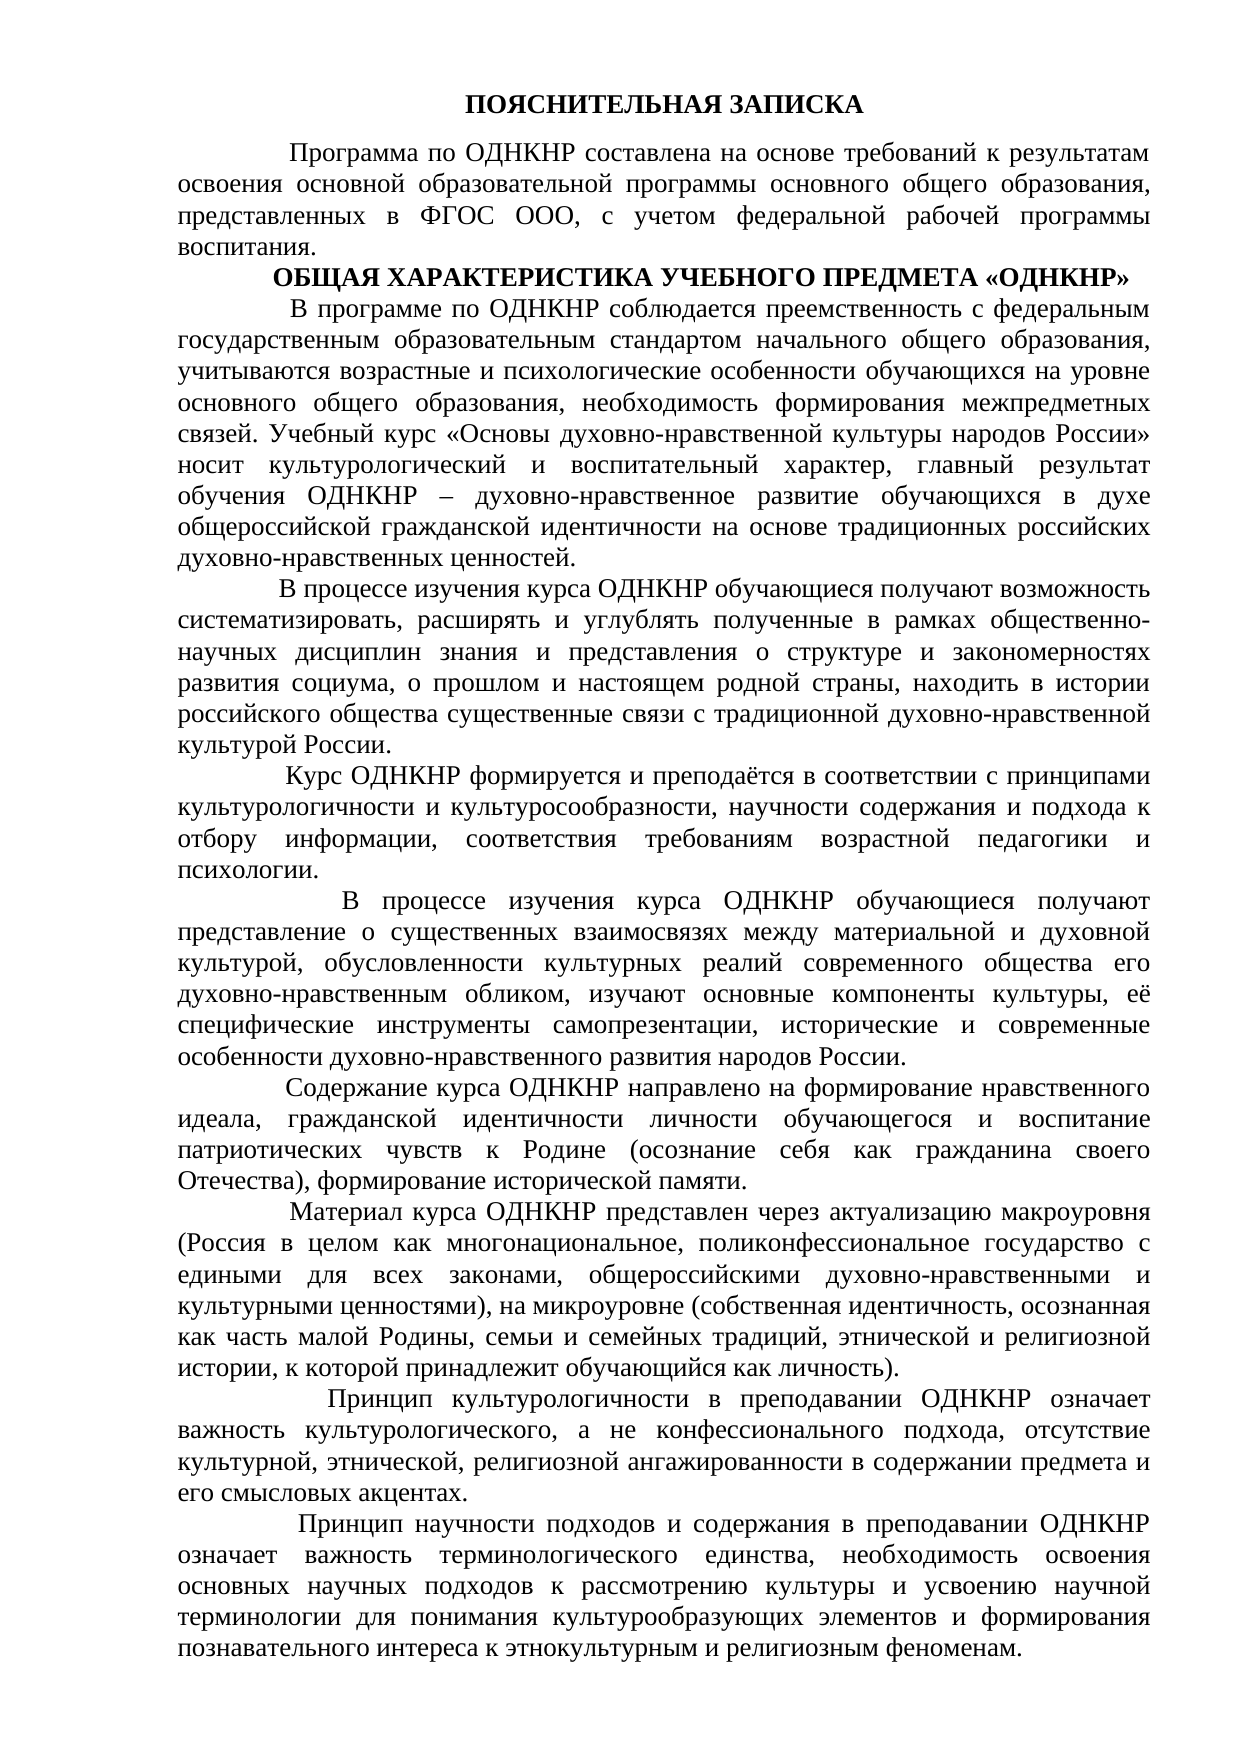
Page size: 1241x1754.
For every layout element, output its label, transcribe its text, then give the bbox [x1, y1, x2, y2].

text Содержание курса ОДНКНР направлено на формирование нравственного идеала, гражданской идентичности личности обучающегося и воспитание патриотических чувств к Родине (осознание себя как гражданина своего Отечества), формирование исторической памяти. [177, 1071, 1152, 1195]
text В программе по ОДНКНР соблюдается преемственность с федеральным государственным образовательным стандартом начального общего образования, учитываются возрастные и психологические особенности обучающихся на уровне основного общего образования, необходимость формирования межпредметных связей. Учебный курс «Основы духовно-нравственной культуры народов России» носит культурологический и воспитательный характер, главный результат обучения ОДНКНР – духовно-нравственное развитие обучающихся в духе общероссийской гражданской идентичности на основе традиционных российских духовно-нравственных ценностей. [177, 292, 1152, 572]
text Принцип культурологичности в преподавании ОДНКНР означает важность культурологического, а не конфессионального подхода, отсутствие культурной, этнической, религиозной ангажированности в содержании предмета и его смысловых акцентах. [177, 1382, 1152, 1507]
text Принцип научности подходов и содержания в преподавании ОДНКНР означает важность терминологического единства, необходимость освоения основных научных подходов к рассмотрению культуры и усвоению научной терминологии для понимания культурообразующих элементов и формирования познавательного интереса к этнокультурным и религиозным феноменам. [177, 1507, 1152, 1663]
text В процессе изучения курса ОДНКНР обучающиеся получают представление о существенных взаимосвязях между материальной и духовной культурой, обусловленности культурных реалий современного общества его духовно-нравственным обликом, изучают основные компоненты культуры, её специфические инструменты самопрезентации, исторические и современные особенности духовно-нравственного развития народов России. [177, 884, 1152, 1071]
text ОБЩАЯ ХАРАКТЕРИСТИКА УЧЕБНОГО ПРЕДМЕТА «ОДНКНР» [177, 261, 1152, 292]
text ПОЯСНИТЕЛЬНАЯ ЗАПИСКА [177, 89, 1152, 120]
text Материал курса ОДНКНР представлен через актуализацию макроуровня (Россия в целом как многонациональное, поликонфессиональное государство с едиными для всех законами, общероссийскими духовно-нравственными и культурными ценностями), на микроуровне (собственная идентичность, осознанная как часть малой Родины, семьи и семейных традиций, этнической и религиозной истории, к которой принадлежит обучающийся как личность). [177, 1195, 1152, 1382]
text В процессе изучения курса ОДНКНР обучающиеся получают возможность систематизировать, расширять и углублять полученные в рамках общественно-научных дисциплин знания и представления о структуре и закономерностях развития социума, о прошлом и настоящем родной страны, находить в истории российского общества существенные связи с традиционной духовно-нравственной культурой России. [177, 572, 1152, 759]
text Программа по ОДНКНР составлена на основе требований к результатам освоения основной образовательной программы основного общего образования, представленных в ФГОС ООО, с учетом федеральной рабочей программы воспитания. [177, 136, 1152, 261]
text Курс ОДНКНР формируется и преподаётся в соответствии с принципами культурологичности и культуросообразности, научности содержания и подхода к отбору информации, соответствия требованиям возрастной педагогики и психологии. [177, 759, 1152, 884]
